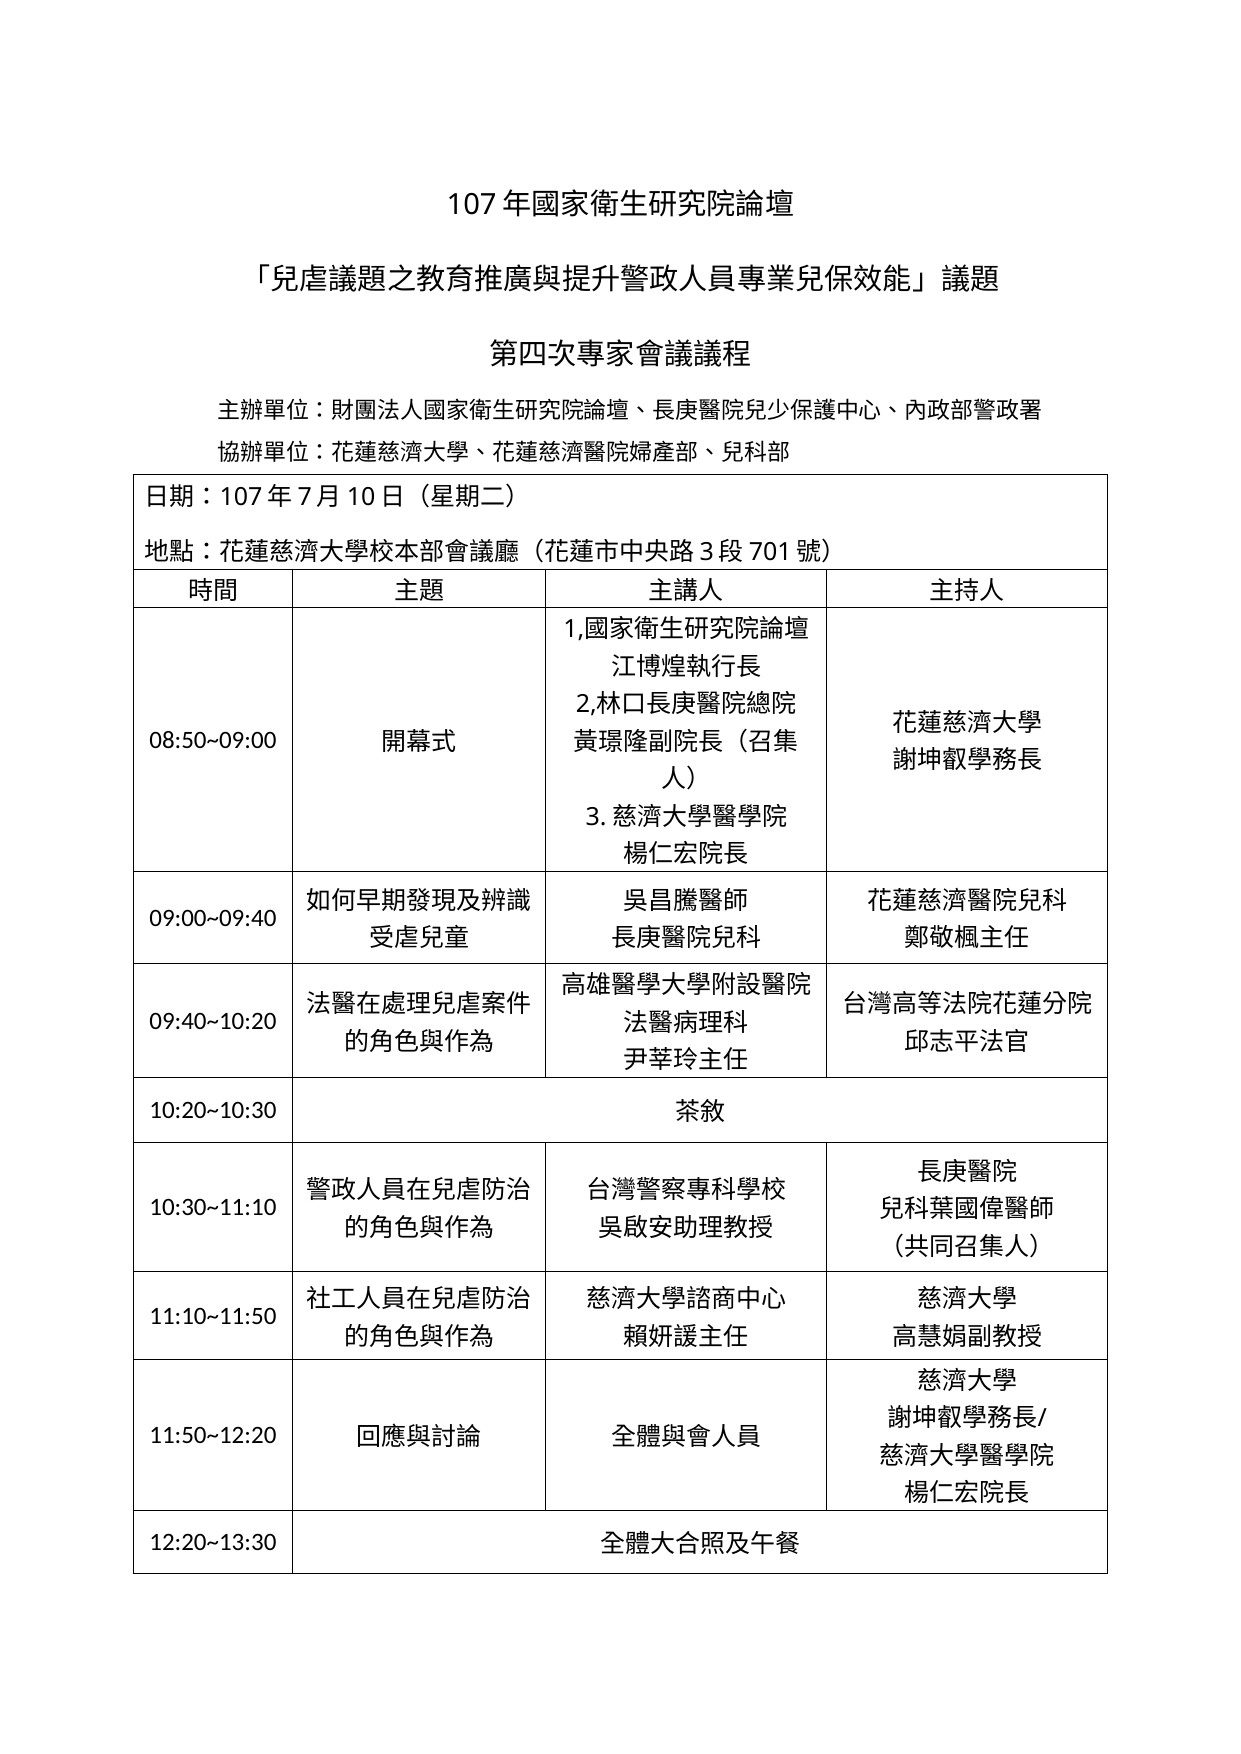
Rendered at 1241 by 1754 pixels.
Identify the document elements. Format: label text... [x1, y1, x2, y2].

table_cell 警政人員在兒虐防治的角色與作為 [293, 1143, 545, 1271]
table_cell 慈濟大學 謝坤叡學務長/ 慈濟大學醫學院 楊仁宏院長 [827, 1360, 1107, 1510]
table_cell 吳醫師 長庚醫院兒科 [546, 872, 826, 963]
table_header 日期：107年7月10日（星期二） 地點：花蓮慈濟大學校本部會議廳（花蓮市中央路3段701號） [134, 475, 1107, 568]
table_cell 主題 [293, 570, 545, 607]
table_cell 如何早期發現及辨識受虐兒童 [293, 872, 545, 963]
text 第四次專家會議議程 [187, 314, 1053, 389]
text 主辦單位：財團法人國家衛生研究院論壇、長庚醫院兒少保護中心、內政部警政署 [217, 389, 1053, 427]
table_cell 慈濟大學 高慧娟副教授 [827, 1272, 1107, 1359]
table_cell 花蓮慈濟大學 謝坤叡學務長 [827, 608, 1107, 871]
table_cell 花蓮慈濟醫院兒科 鄭敬楓主任 [827, 872, 1107, 963]
table_cell 11:50~12:20 [134, 1360, 292, 1510]
table_cell 台灣警察專科學校 吳啟教授 [546, 1143, 826, 1271]
text 107年國家衛生研究院論壇 [187, 164, 1053, 239]
table_cell 全體大合照及午餐 [293, 1511, 1107, 1573]
text 「兒虐議題之教育推廣與提升警政人員專業兒保效能」議題 [187, 239, 1053, 314]
table_cell 社工人員在兒虐防治的角色與作為 [293, 1272, 545, 1359]
table_cell 茶敘 [293, 1078, 1107, 1142]
table_cell 10:30~11:10 [134, 1143, 292, 1271]
table_cell 開幕式 [293, 608, 545, 871]
table_cell 12:20~13:30 [134, 1511, 292, 1573]
table_cell 法醫在處理兒虐案件的角色與作為 [293, 964, 545, 1077]
table_cell 主持人 [827, 570, 1107, 607]
table_cell 高雄醫學大學附設醫院 法醫病理科 尹莘玲主任 [546, 964, 826, 1077]
table_cell 08:50~09:00 [134, 608, 292, 871]
table_cell 長庚醫院 兒科醫師 （共同召集人） [827, 1143, 1107, 1271]
table_cell 10:20~10:30 [134, 1078, 292, 1142]
table_cell 09:00~09:40 [134, 872, 292, 963]
table_cell 慈濟大學諮商中心 賴妍諼主任 [546, 1272, 826, 1359]
text 協辦單位：花蓮慈濟大學、花蓮慈濟醫院婦產部、兒科部 [217, 432, 1053, 469]
table_cell 台灣高等法院花蓮分院 邱志平法官 [827, 964, 1107, 1077]
table_cell 回應與討論 [293, 1360, 545, 1510]
table_cell 主講人 [546, 570, 826, 607]
table_cell 時間 [134, 570, 292, 607]
table_cell 全體與會人員 [546, 1360, 826, 1510]
table_cell 11:10~11:50 [134, 1272, 292, 1359]
table_cell 09:40~10:20 [134, 964, 292, 1077]
table_cell 1,國家衛生研究院論壇 江博煌執行長 2,林口長庚醫院總院 黃璟隆副院長（召集人） 3. 慈濟大學醫學院 楊仁宏院長 [546, 608, 826, 871]
